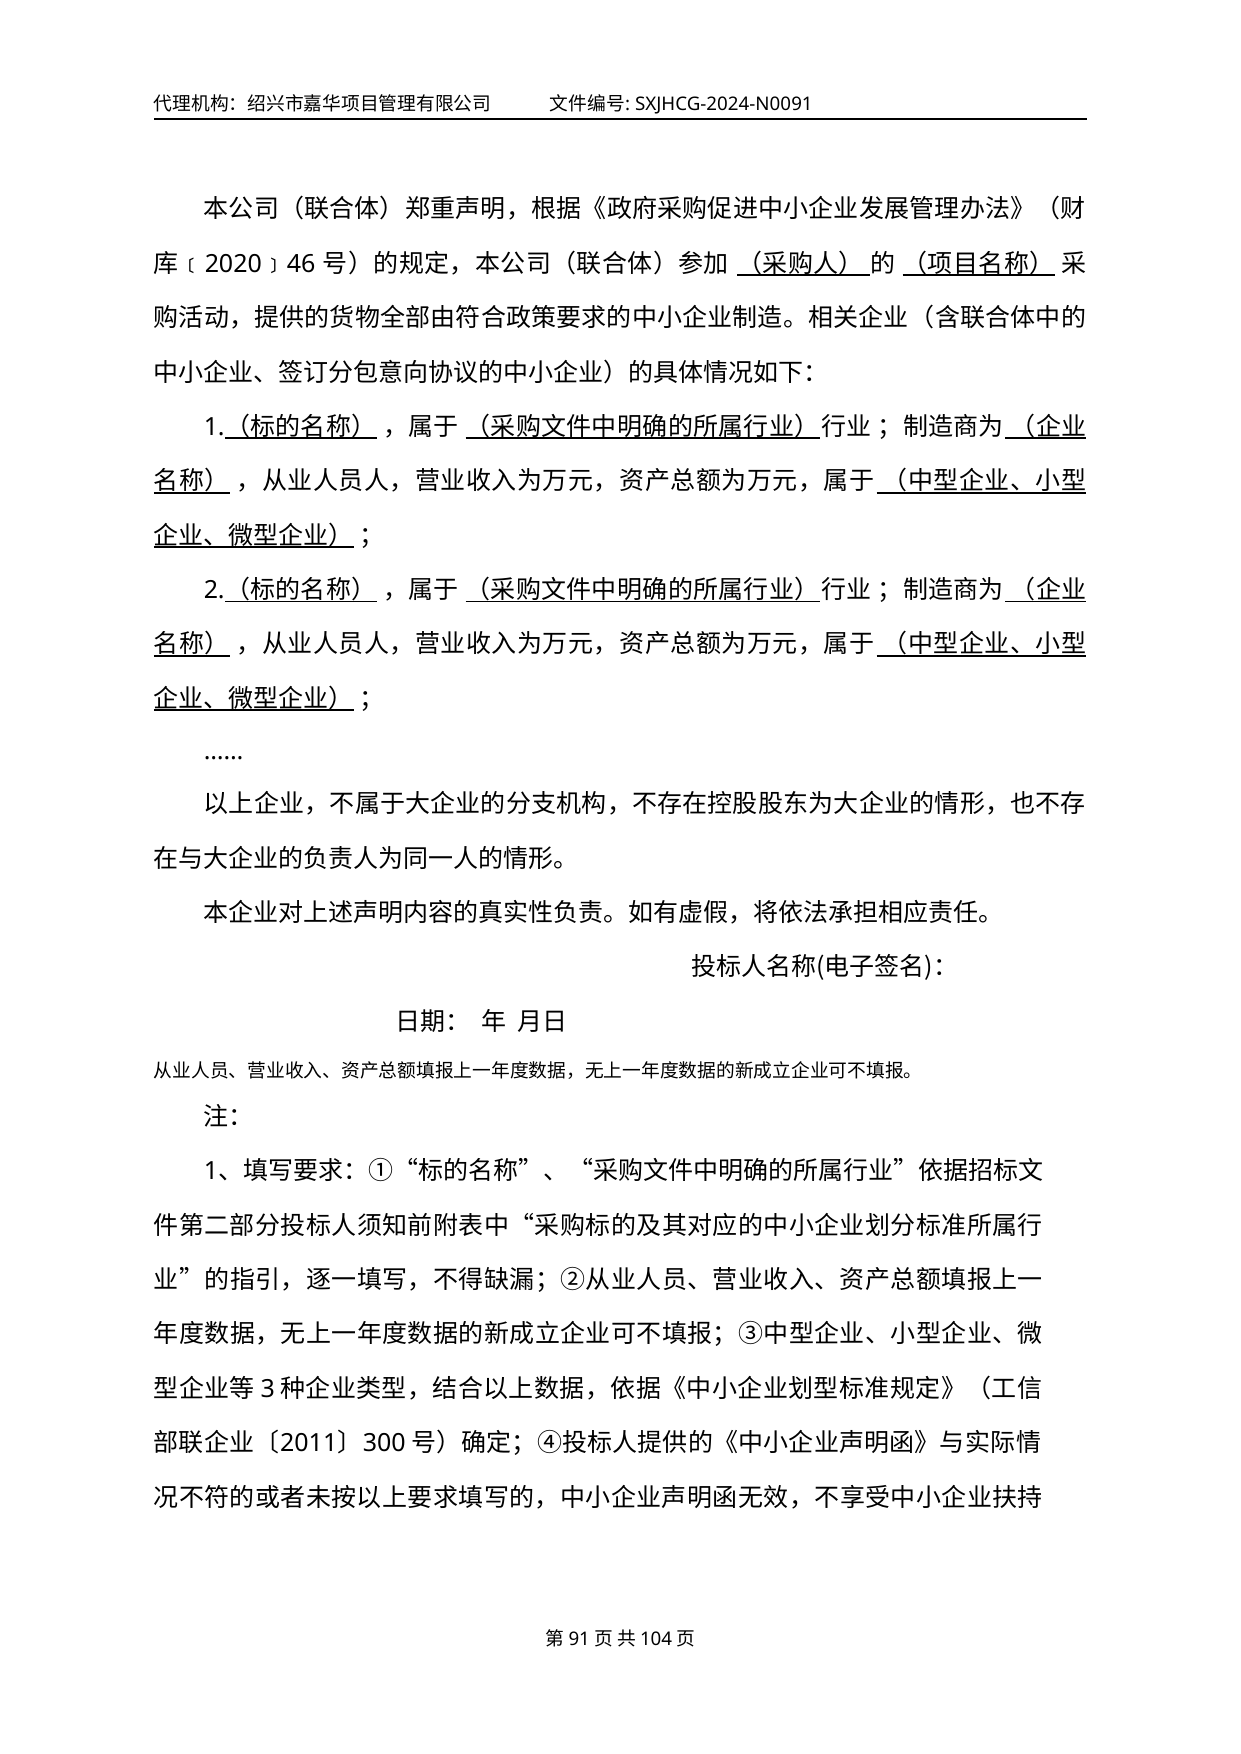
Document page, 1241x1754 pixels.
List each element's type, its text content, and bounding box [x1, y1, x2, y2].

text 2.（标的名称） ，属于 （采购文件中明确的所属行业）行业 ；制造商为 （企业名称） ，从业人员人，营业收入为万元，资产总额为万元，属于 （中型企业、小型企业、微型企业） ； [153, 569, 1087, 714]
text 投标人名称(电子签名)： [153, 947, 1087, 983]
text 日期： 年 月日 [153, 1001, 1087, 1037]
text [153, 1151, 1043, 1513]
text 1.（标的名称） ，属于 （采购文件中明确的所属行业）行业 ；制造商为 （企业名称） ，从业人员人，营业收入为万元，资产总额为万元，属于 （中型企业、小型企业、微型企业） ； [153, 406, 1087, 551]
text 注： [153, 1096, 1043, 1133]
text 本企业对上述声明内容的真实性负责。如有虚假，将依法承担相应责任。 [153, 892, 1087, 929]
text 从业人员、营业收入、资产总额填报上一年度数据，无上一年度数据的新成立企业可不填报。 [153, 1056, 1087, 1083]
text 本公司（联合体）郑重声明，根据《政府采购促进中小企业发展管理办法》（财库﹝2020﹞46 号）的规定，本公司（联合体）参加 （采购人） 的 （项目名称） 采购活动，提供的货物全部由符合政策要求的中小企业制造。相关企业（含联合体中的中小企业、签订分包意向协议的中小企业）的具体情况如下： [153, 189, 1087, 388]
text …… [153, 733, 1087, 767]
text 以上企业，不属于大企业的分支机构，不存在控股股东为大企业的情形，也不存在与大企业的负责人为同一人的情形。 [153, 784, 1087, 874]
